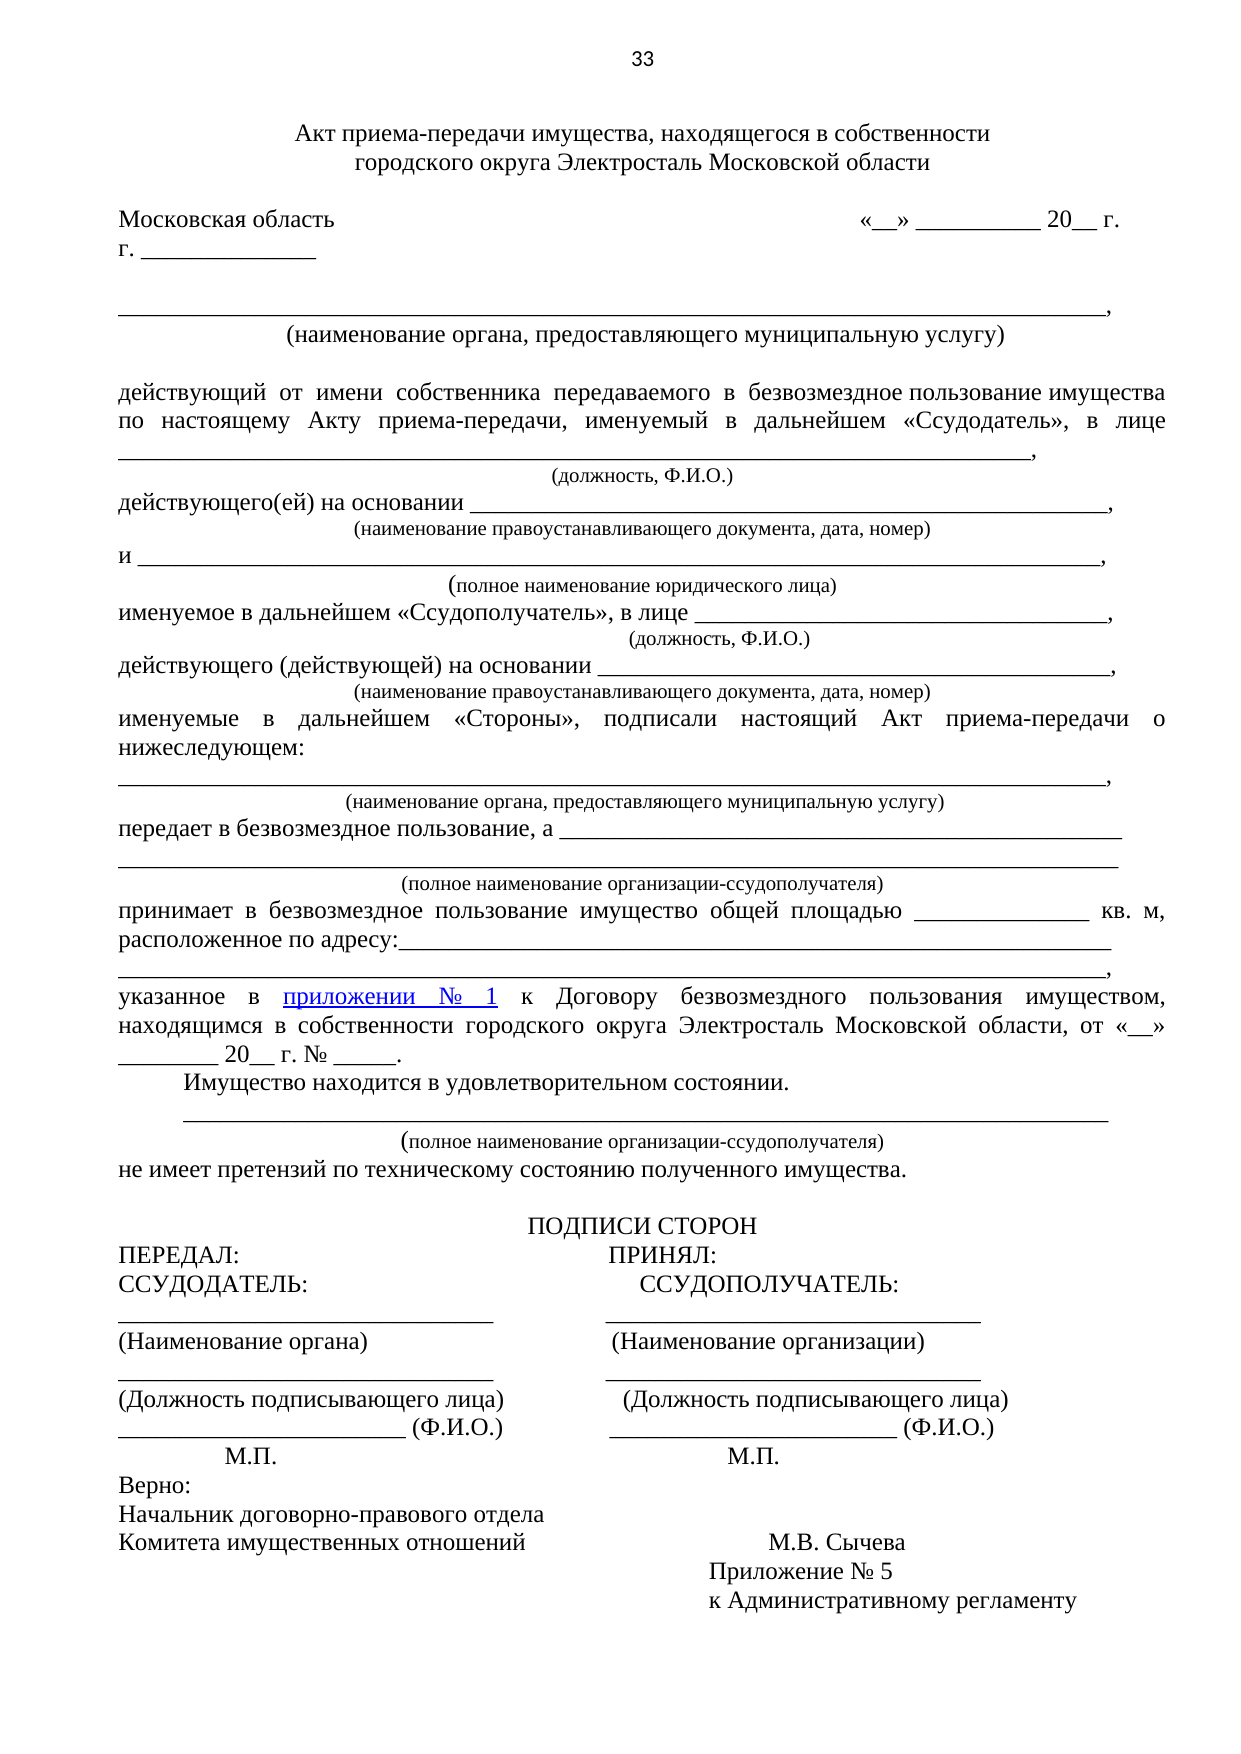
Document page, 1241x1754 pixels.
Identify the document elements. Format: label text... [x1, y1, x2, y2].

text именуемые в дальнейшем «Стороны», подписали настоящий Акт приема-передачи о нижеследующем: [118, 703, 1167, 761]
text и _____________________________________________________________________________, [118, 540, 1167, 569]
text (должность, Ф.И.О.) [118, 463, 1167, 487]
text действующий от имени собственника передаваемого в безвозмездное пользование имущества по настоящему Акту приема-передачи, именуемый в дальнейшем «Ссудодатель», в лице _________________________________________________________________________, [118, 377, 1167, 463]
text (должность, Ф.И.О.) [118, 626, 1167, 650]
text ______________________________ ______________________________ [118, 1297, 1167, 1326]
text ______________________________ ______________________________ [118, 1355, 1167, 1384]
text ПОДПИСИ СТОРОН [118, 1211, 1167, 1240]
text (наименование правоустанавливающего документа, дата, номер) [118, 679, 1167, 703]
text _______________________________________________________________________________, [118, 291, 1167, 319]
text (Должность подписывающего лица) (Должность подписывающего лица) [118, 1384, 1167, 1412]
text передает в безвозмездное пользование, а _____________________________________________ [118, 813, 1167, 842]
text (полное наименование организации-ссудополучателя) [118, 871, 1167, 895]
text принимает в безвозмездное пользование имущество общей площадью ______________ кв. м, расположенное по адресу:_________________________________________________________ [118, 895, 1167, 952]
text (наименование правоустанавливающего документа, дата, номер) [118, 516, 1167, 540]
text именуемое в дальнейшем «Ссудополучатель», в лице _________________________________, [118, 597, 1167, 626]
text действующего (действующей) на основании _________________________________________, [118, 650, 1167, 679]
text (наименование органа, предоставляющего муниципальную услугу) [118, 789, 1167, 813]
text (наименование органа, предоставляющего муниципальную услугу) [118, 319, 1167, 348]
text _______________________________________________________________________________, [118, 761, 1167, 789]
text ССУДОДАТЕЛЬ: ССУДОПОЛУЧАТЕЛЬ: [118, 1269, 1167, 1297]
text Московская область «__» __________ 20__ г. [118, 204, 1167, 233]
text (полное наименование организации-ссудополучателя) [118, 1125, 1167, 1154]
text (Наименование органа) (Наименование организации) [118, 1326, 1167, 1355]
text __________________________________________________________________________ [118, 1096, 1167, 1125]
text (полное наименование юридического лица) [118, 569, 1167, 597]
text Верно: [118, 1470, 1167, 1499]
text Начальник договорно-правового отдела [118, 1499, 1167, 1527]
text ПЕРЕДАЛ: ПРИНЯЛ: [118, 1240, 1167, 1269]
text ________________________________________________________________________________ [118, 842, 1167, 871]
text Комитета имущественных отношений М.В. Сычева [118, 1527, 1167, 1556]
text к Административному регламенту [709, 1585, 1167, 1614]
text г. ______________ [118, 233, 1167, 262]
text городского округа Электросталь Московской области [118, 147, 1167, 176]
text _______________________ (Ф.И.О.) _______________________ (Ф.И.О.) [118, 1412, 1167, 1441]
text М.П. М.П. [118, 1441, 1167, 1470]
text Приложение № 5 [709, 1556, 1167, 1585]
text _______________________________________________________________________________, [118, 952, 1167, 981]
text указанное в приложении № 1 к Договору безвозмездного пользования имуществом, находящимся в собственности городского округа Электросталь Московской области, от «__» ________ 20__ г. № _____. [118, 981, 1167, 1067]
text не имеет претензий по техническому состоянию полученного имущества. [118, 1154, 1167, 1182]
text Акт приема-передачи имущества, находящегося в собственности [118, 118, 1167, 147]
text Имущество находится в удовлетворительном состоянии. [118, 1067, 1167, 1096]
text действующего(ей) на основании ___________________________________________________, [118, 487, 1167, 516]
